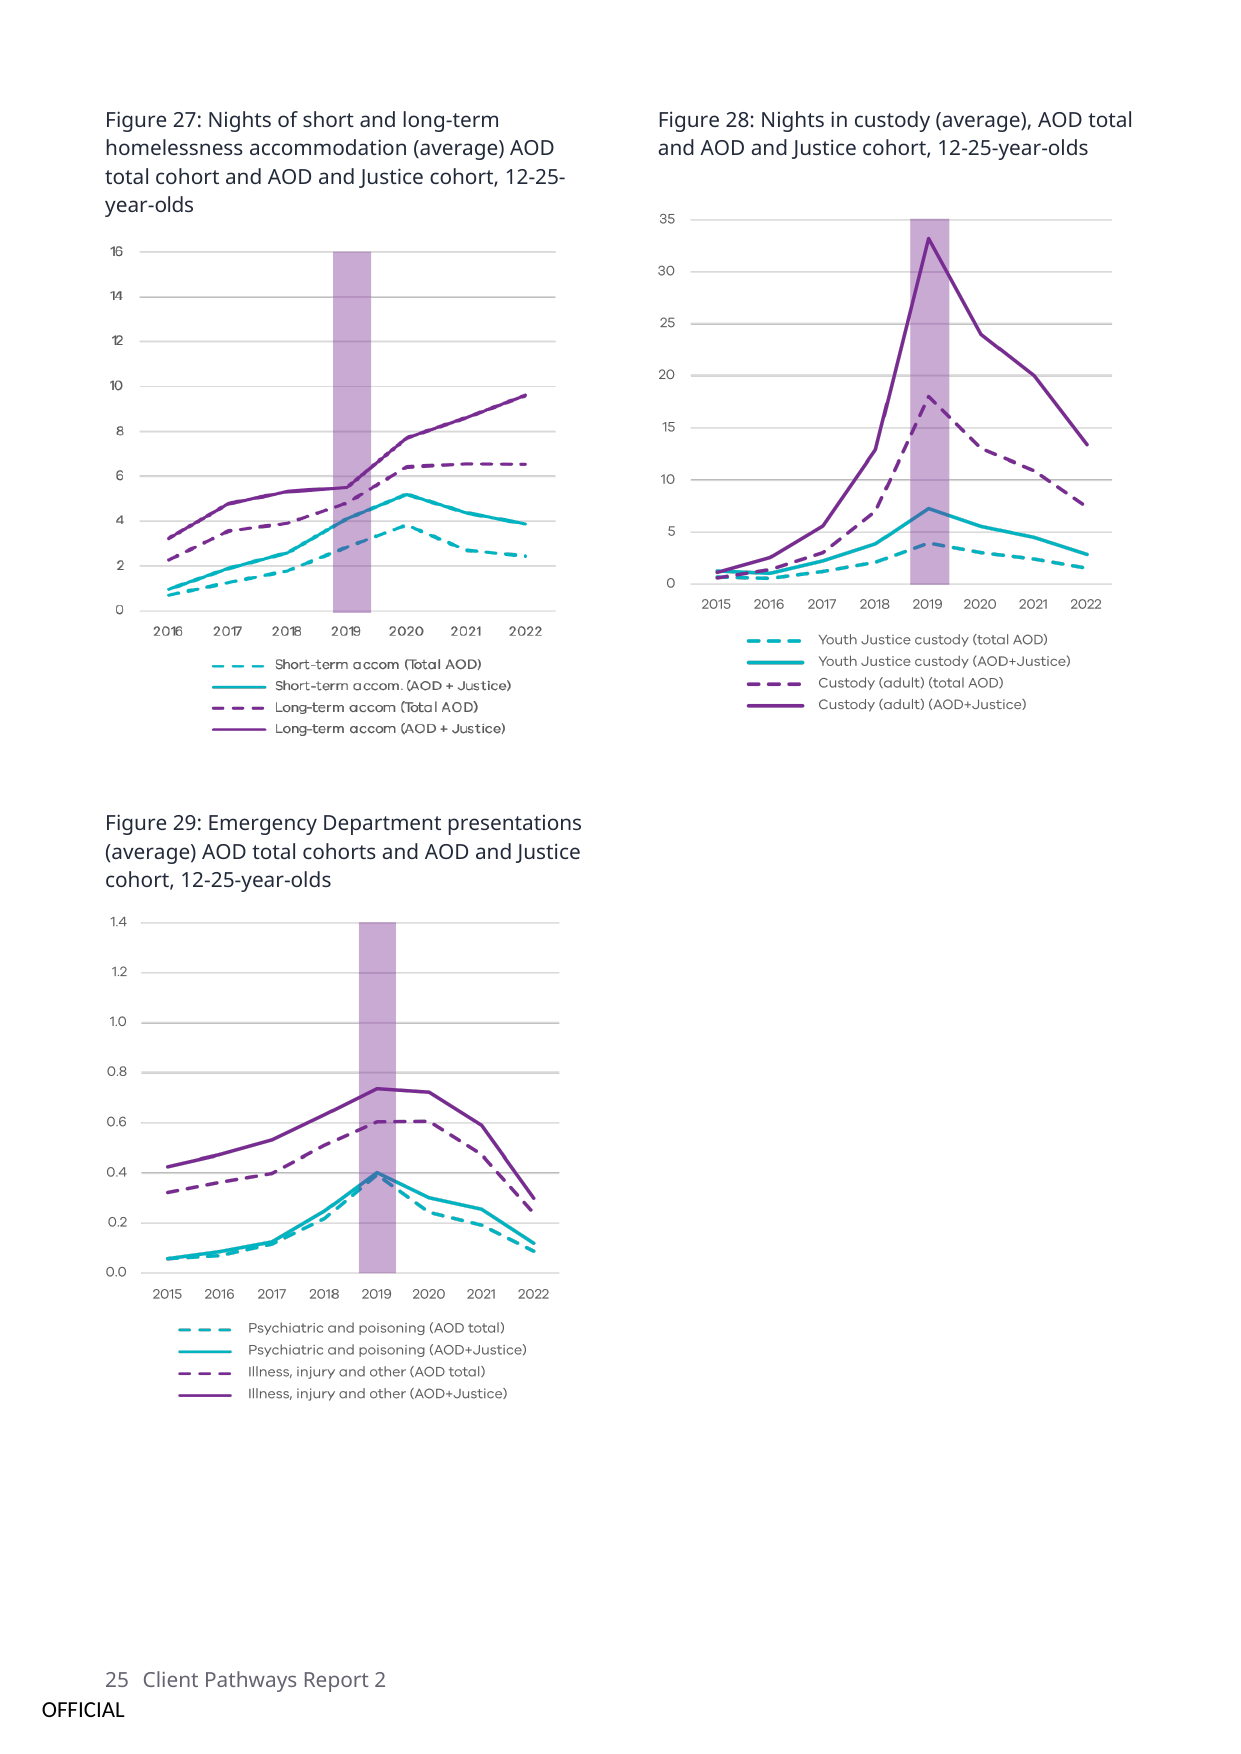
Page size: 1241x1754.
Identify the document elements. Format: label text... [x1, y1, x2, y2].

text Figure 28: Nights in custody (average), AOD total and AOD and Justice cohort, 12-25-year-olds [658, 105, 1135, 190]
text Figure 29: Emergency Department presentations (average) AOD total cohorts and AOD and Justice cohort, 12-25-year-olds [105, 808, 583, 894]
text Figure 27: Nights of short and long-term homelessness accommodation (average) AOD total cohort and AOD and Justice cohort, 12-25-year-olds [105, 105, 583, 219]
picture [657, 211, 1113, 712]
picture [105, 914, 560, 1401]
picture [104, 239, 560, 753]
